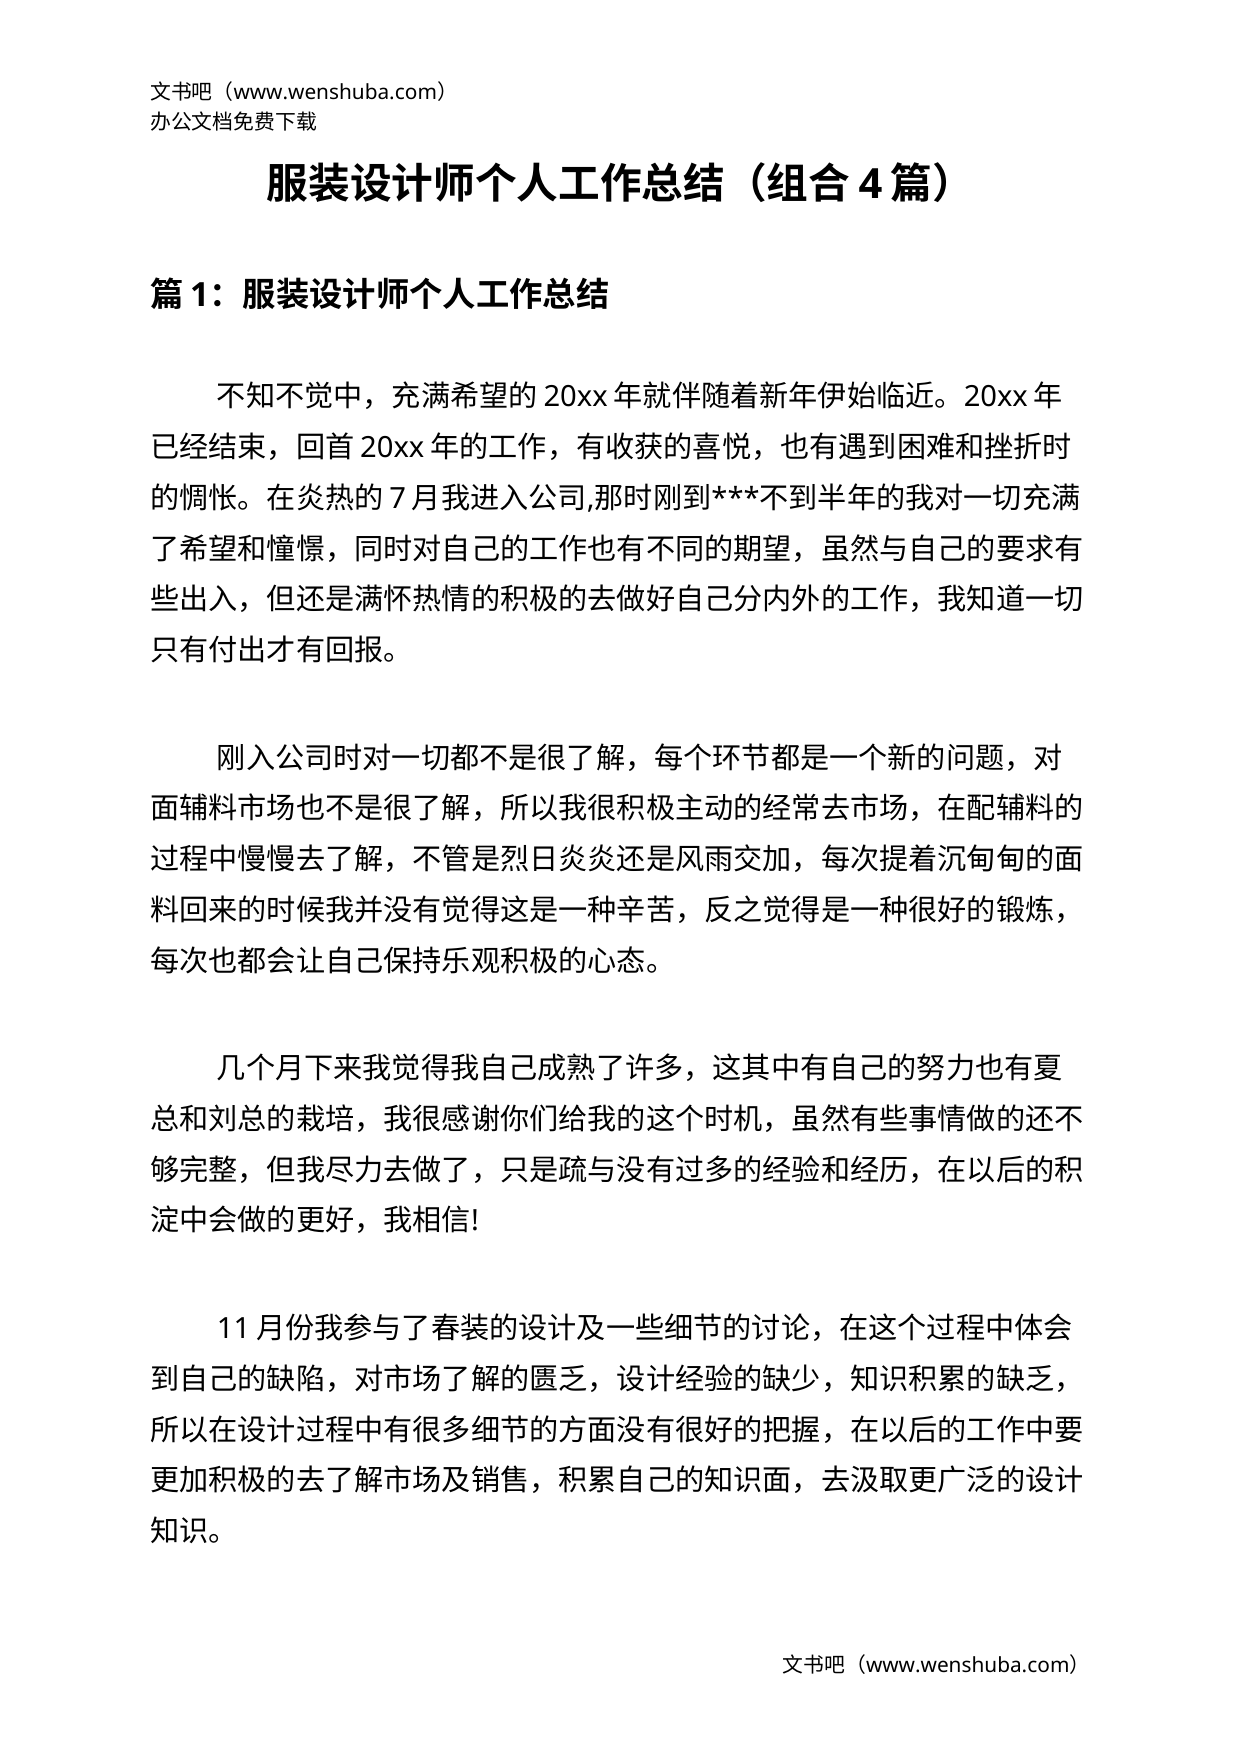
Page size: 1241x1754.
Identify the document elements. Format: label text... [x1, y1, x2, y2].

text 11月份我参与了春装的设计及一些细节的讨论，在这个过程中体会到自己的缺陷，对市场了解的匮乏，设计经验的缺少，知识积累的缺乏，所以在设计过程中有很多细节的方面没有很好的把握，在以后的工作中要更加积极的去了解市场及销售，积累自己的知识面，去汲取更广泛的设计知识。 [150, 1305, 1090, 1550]
text 篇1：服装设计师个人工作总结 [150, 267, 1090, 316]
subtitle 服装设计师个人工作总结（组合4篇） [150, 150, 1090, 211]
text 几个月下来我觉得我自己成熟了许多，这其中有自己的努力也有夏总和刘总的栽培，我很感谢你们给我的这个时机，虽然有些事情做的还不够完整，但我尽力去做了，只是疏与没有过多的经验和经历，在以后的积淀中会做的更好，我相信! [150, 1045, 1090, 1239]
text 不知不觉中，充满希望的20xx年就伴随着新年伊始临近。20xx年已经结束，回首20xx年的工作，有收获的喜悦，也有遇到困难和挫折时的惆怅。在炎热的7月我进入公司,那时刚到***不到半年的我对一切充满了希望和憧憬，同时对自己的工作也有不同的期望，虽然与自己的要求有些出入，但还是满怀热情的积极的去做好自己分内外的工作，我知道一切只有付出才有回报。 [150, 373, 1090, 669]
text 刚入公司时对一切都不是很了解，每个环节都是一个新的问题，对面辅料市场也不是很了解，所以我很积极主动的经常去市场，在配辅料的过程中慢慢去了解，不管是烈日炎炎还是风雨交加，每次提着沉甸甸的面料回来的时候我并没有觉得这是一种辛苦，反之觉得是一种很好的锻炼，每次也都会让自己保持乐观积极的心态。 [150, 734, 1090, 979]
